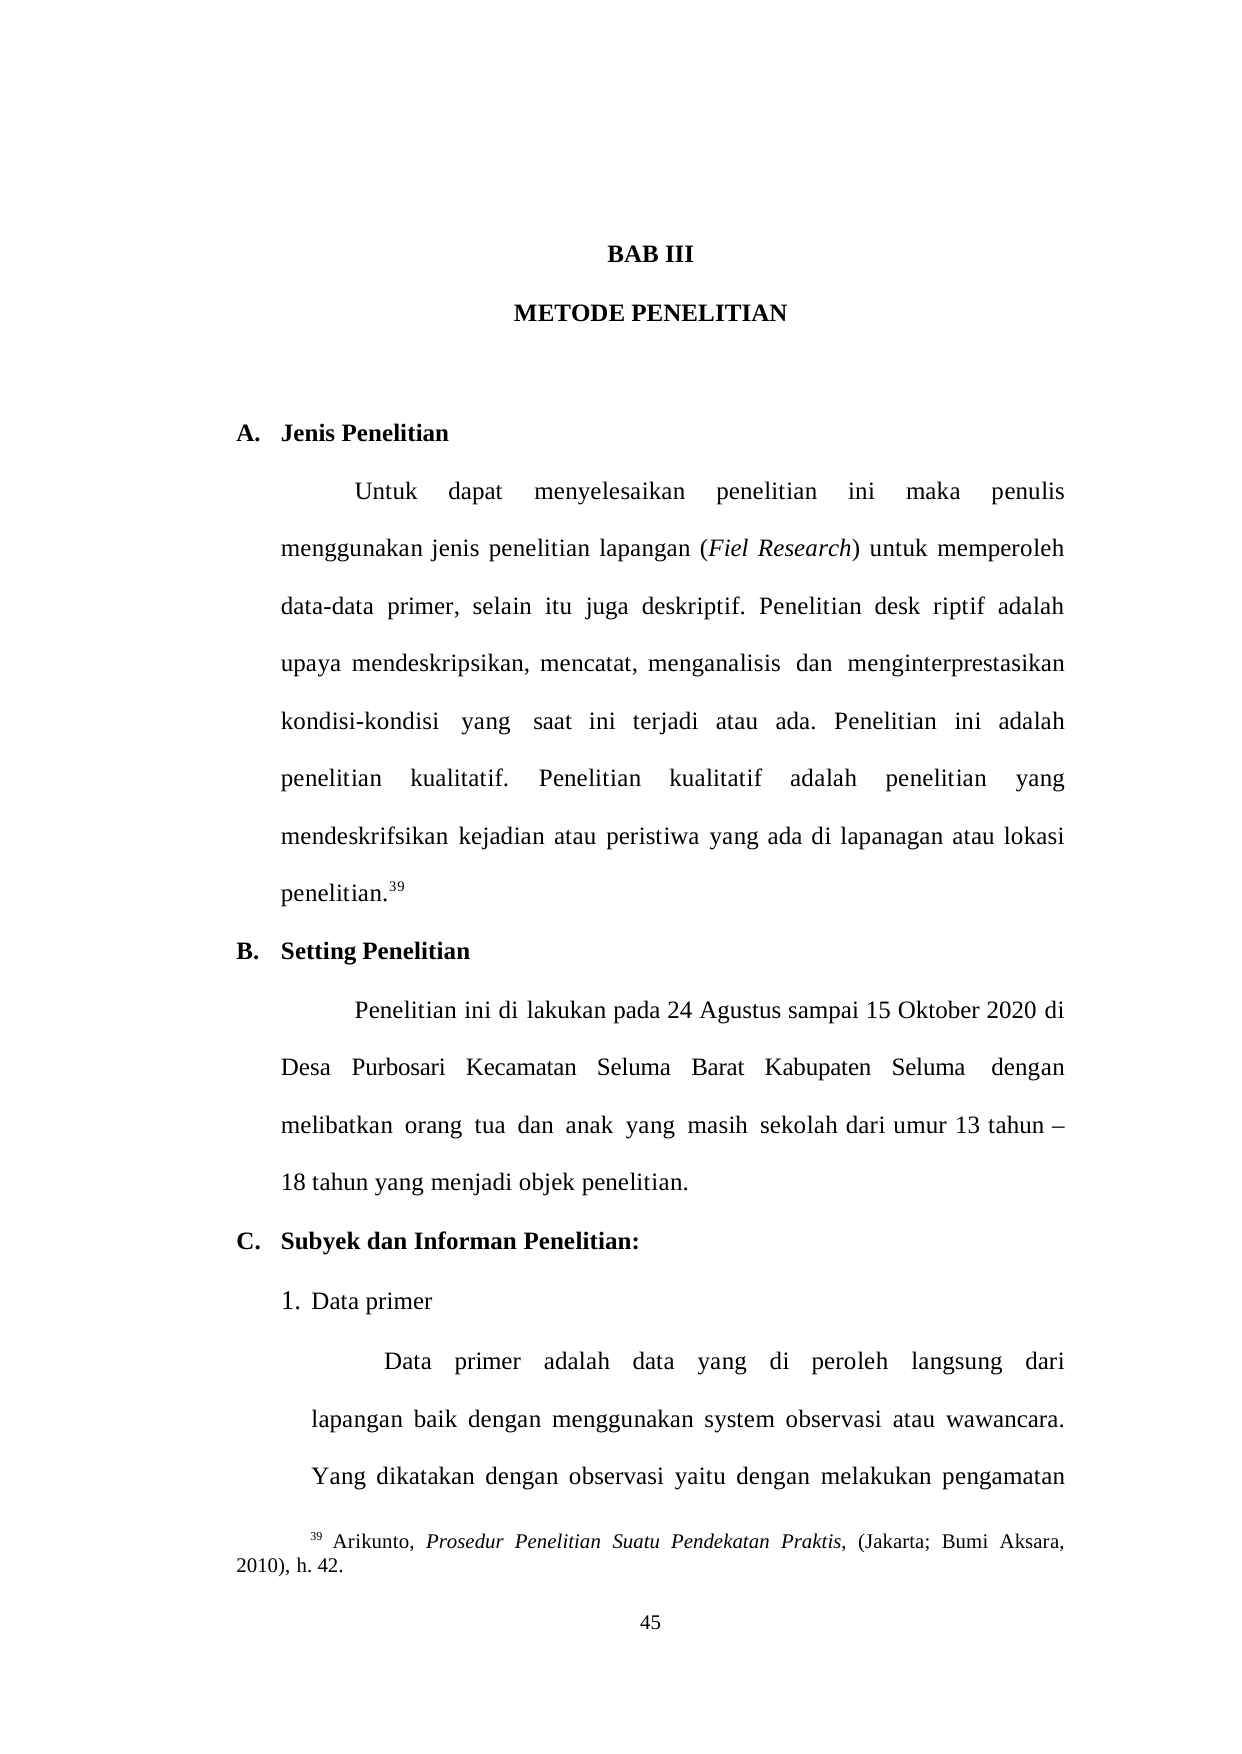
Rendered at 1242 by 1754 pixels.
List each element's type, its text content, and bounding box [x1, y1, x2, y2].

list Untuk dapat menyelesaikan penelitian ini maka penulis menggunakan jenis penelitian lapangan (Fiel Research) untuk memperoleh data-data primer, selain itu juga deskriptif. Penelitian desk riptif adalah upaya mendeskripsikan, mencatat, menganalisis dan menginterprestasikan kondisi-kondisi yang saat ini terjadi atau ada. Penelitian ini adalah penelitian kualitatif. Penelitian kualitatif adalah penelitian yang mendeskrifsikan kejadian atau peristiwa yang ada di lapanagan atau lokasi penelitian. [281, 476, 1064, 907]
list Setting Penelitian [236, 936, 1064, 964]
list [311, 1346, 1064, 1490]
text BAB III [236, 239, 1064, 268]
list Jenis Penelitian [236, 418, 1064, 447]
text METODE PENELITIAN [236, 297, 1064, 327]
list Subyek dan Informan Penelitian: [236, 1226, 1064, 1255]
list Data primer [281, 1284, 1064, 1315]
text Penelitian ini di lakukan pada 24 Agustus sampai 15 Oktober 2020 di Desa Purbosari Kecamatan Seluma Barat Kabupaten Seluma dengan melibatkan orang tua dan anak yang masih sekolah dari umur 13 tahun – 18 tahun yang menjadi objek penelitian. [281, 995, 1064, 1196]
